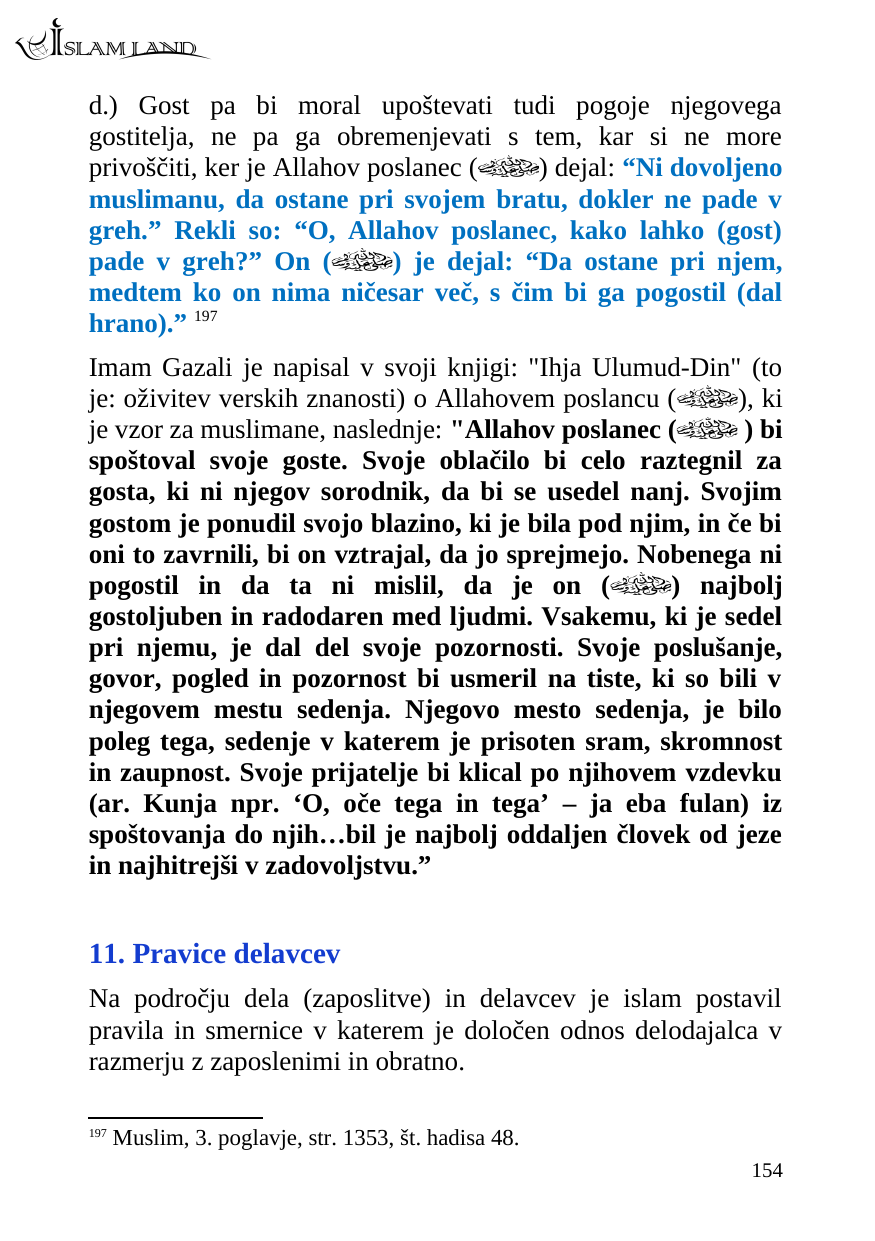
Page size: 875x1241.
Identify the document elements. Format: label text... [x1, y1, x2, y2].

picture [610, 572, 672, 595]
picture [331, 248, 393, 271]
picture [676, 417, 738, 439]
text d.) Gost pa bi moral upoštevati tudi pogoje njegovega gostitelja, ne pa ga obremenjevati s tem, kar si ne more privoščiti, ker je Allahov poslanec () dejal: “Ni dovoljeno muslimanu, da ostane pri svojem bratu, dokler ne pade v greh.” Rekli so: “O, Allahov poslanec, kako lahko (gost) pade v greh?” On () je dejal: “Da ostane pri njem, medtem ko on nima ničesar več, s čim bi ga pogostil (dal hrano).” [88, 89, 783, 338]
picture [14, 18, 212, 60]
picture [478, 155, 539, 177]
text Imam Gazali je napisal v svoji knjigi: "Ihja Ulumud-Din" (to je: oživitev verskih znanosti) o Allahovem poslancu (), ki je vzor za muslimane, naslednje: "Allahov poslanec ( ) bi spoštoval svoje goste. Svoje oblačilo bi celo raztegnil za gosta, ki ni njegov sorodnik, da bi se usedel nanj. Svojim gostom je ponudil svojo blazino, ki je bila pod njim, in če bi oni to zavrnili, bi on vztrajal, da jo sprejmejo. Nobenega ni pogostil in da ta ni mislil, da je on () najbolj gostoljuben in radodaren med ljudmi. Vsakemu, ki je sedel pri njemu, je dal del svoje pozornosti. Svoje poslušanje, govor, pogled in pozornost bi usmeril na tiste, ki so bili v njegovem mestu sedenja. Njegovo mesto sedenja, je bilo poleg tega, sedenje v katerem je prisoten sram, skromnost in zaupnost. Svoje prijatelje bi klical po njihovem vzdevku (ar. Kunja npr. ‘O, oče tega in tega’ – ja eba fulan) iz spoštovanja do njih…bil je najbolj oddaljen človek od jeze in najhitrejši v zadovoljstvu.” [88, 351, 783, 880]
picture [677, 385, 738, 408]
text 11. Pravice delavcev [88, 937, 783, 970]
text Na področju dela (zaposlitve) in delavcev je islam postavil pravila in smernice v katerem je določen odnos delodajalca v razmerju z zaposlenimi in obratno. [88, 983, 783, 1076]
